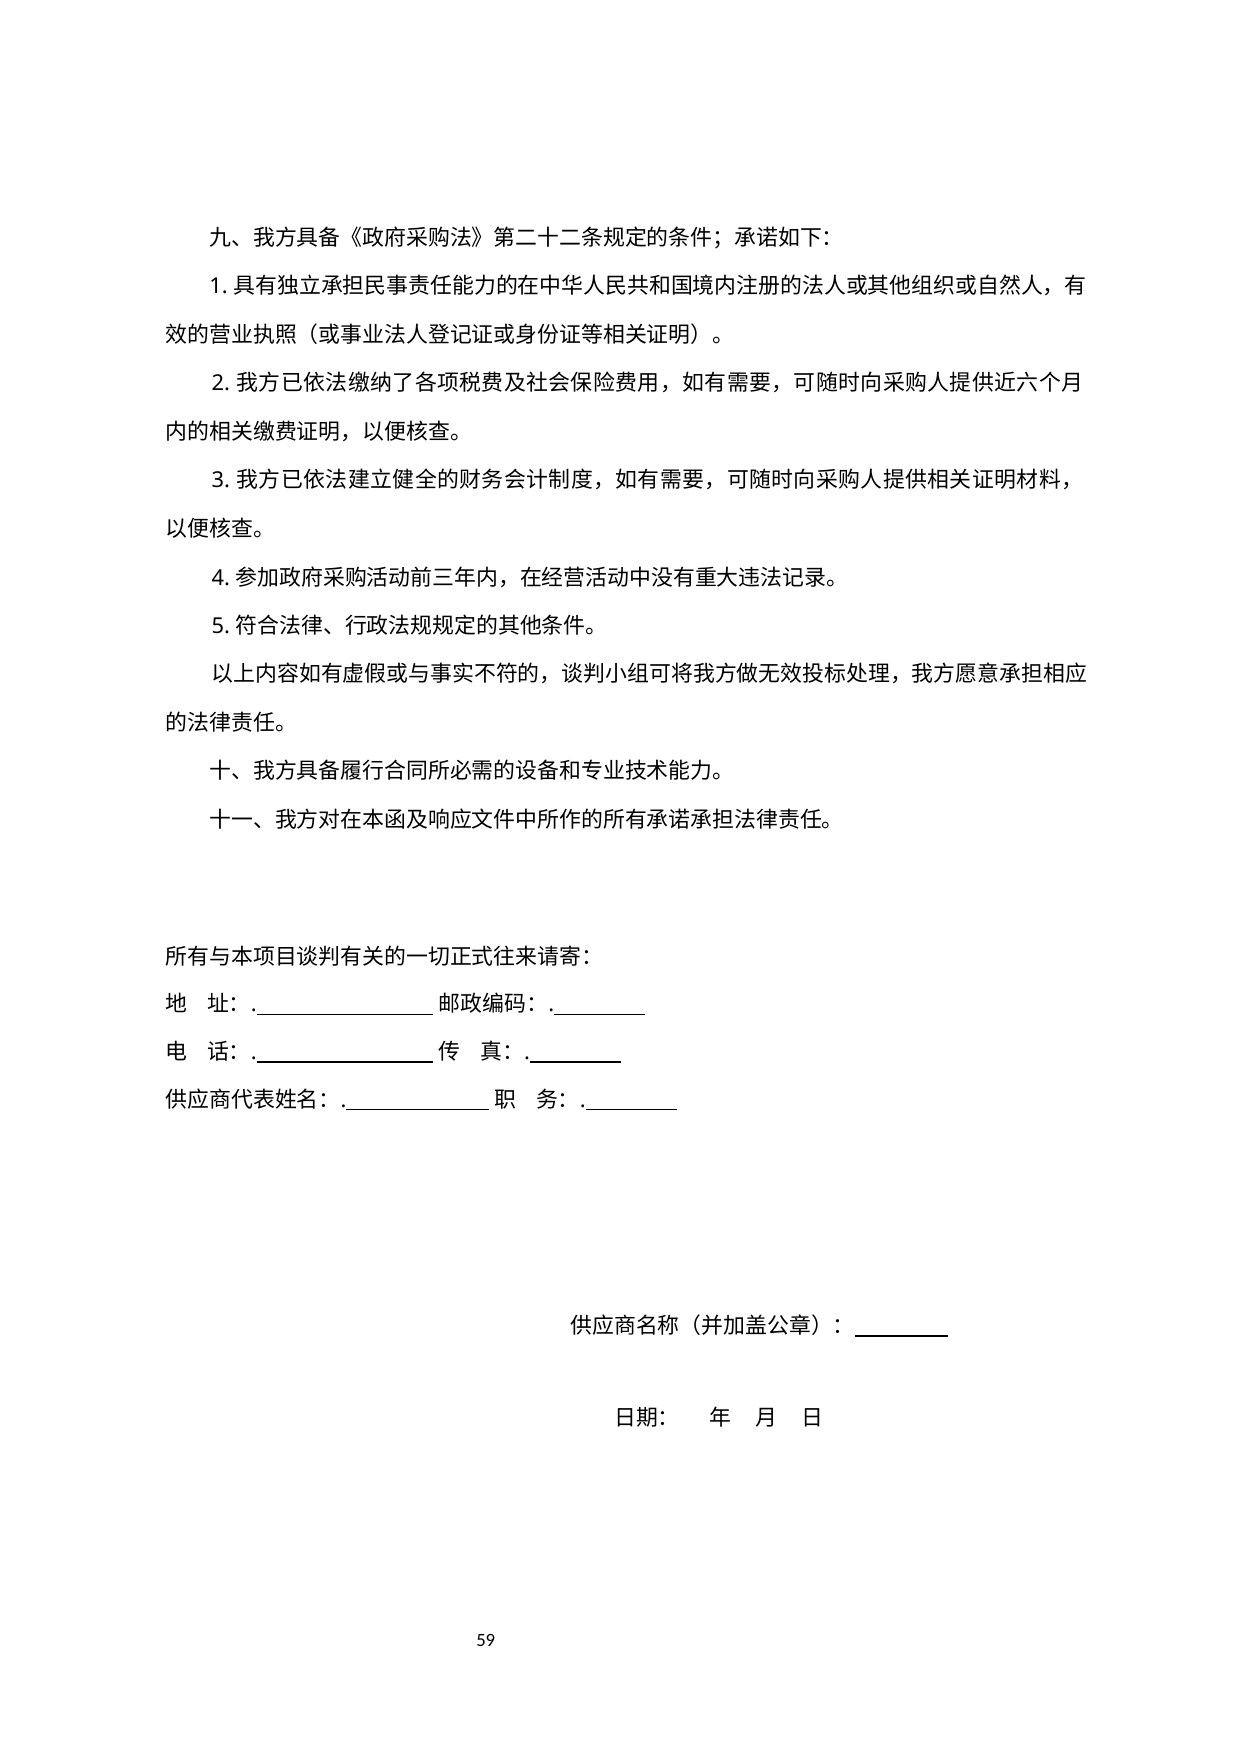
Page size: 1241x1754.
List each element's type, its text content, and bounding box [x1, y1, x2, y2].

text 日期： 年 月 日 [165, 1400, 1087, 1432]
text 5. 符合法律、行政法规规定的其他条件。 [165, 607, 1087, 640]
text 1. 具有独立承担民事责任能力的在中华人民共和国境内注册的法人或其他组织或自然人，有效的营业执照（或事业法人登记证或身份证等相关证明）。 [165, 268, 1087, 349]
text 地 址：. 邮政编码：. [165, 986, 1087, 1018]
text 电 话：. 传 真：. [165, 1034, 1087, 1066]
text 所有与本项目谈判有关的一切正式往来请寄： [165, 939, 1087, 971]
text 以上内容如有虚假或与事实不符的，谈判小组可将我方做无效投标处理，我方愿意承担相应的法律责任。 [165, 656, 1087, 737]
text 九、我方具备《政府采购法》第二十二条规定的条件；承诺如下： [165, 219, 1087, 252]
text 供应商名称（并加盖公章）： [165, 1308, 1087, 1340]
text 十一、我方对在本函及响应文件中所作的所有承诺承担法律责任。 [165, 801, 1087, 834]
text 4. 参加政府采购活动前三年内，在经营活动中没有重大违法记录。 [165, 559, 1087, 592]
text 十、我方具备履行合同所必需的设备和专业技术能力。 [165, 753, 1087, 785]
text 供应商代表姓名：. 职 务：. [165, 1082, 1087, 1113]
text 2. 我方已依法缴纳了各项税费及社会保险费用，如有需要，可随时向采购人提供近六个月内的相关缴费证明，以便核查。 [165, 365, 1087, 446]
text 3. 我方已依法建立健全的财务会计制度，如有需要，可随时向采购人提供相关证明材料，以便核查。 [165, 462, 1087, 543]
